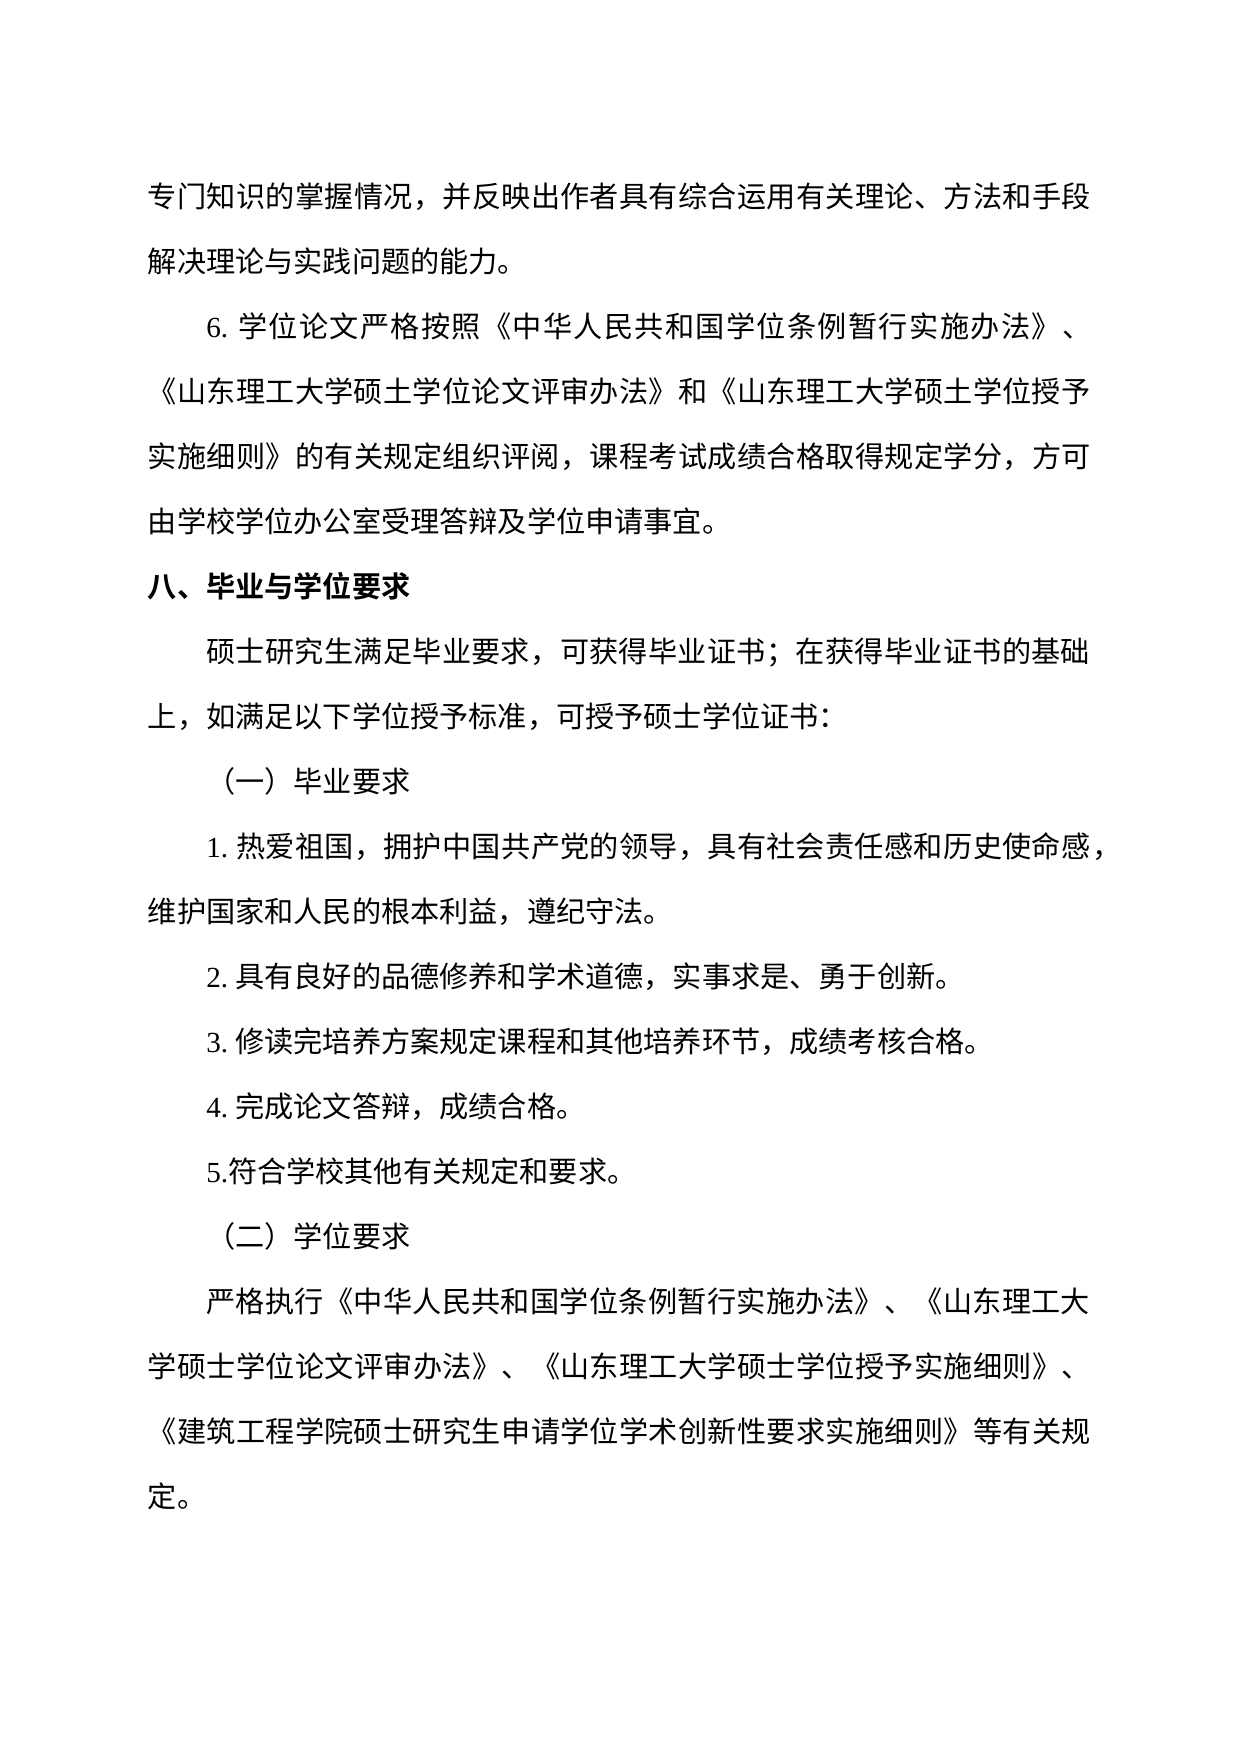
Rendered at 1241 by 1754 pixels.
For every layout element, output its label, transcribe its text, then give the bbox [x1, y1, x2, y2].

text 1. 热爱祖国，拥护中国共产党的领导，具有社会责任感和历史使命感，维护国家和人民的根本利益，遵纪守法。 [148, 812, 1092, 942]
text 4. 完成论文答辩，成绩合格。 [148, 1072, 1092, 1137]
text （二）学位要求 [148, 1202, 1092, 1267]
text 5.符合学校其他有关规定和要求。 [148, 1137, 1092, 1202]
text 硕士研究生满足毕业要求，可获得毕业证书；在获得毕业证书的基础上，如满足以下学位授予标准，可授予硕士学位证书： [148, 617, 1092, 747]
text 2. 具有良好的品德修养和学术道德，实事求是、勇于创新。 [148, 942, 1092, 1007]
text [148, 162, 1092, 292]
text 3. 修读完培养方案规定课程和其他培养环节，成绩考核合格。 [148, 1007, 1092, 1072]
text 严格执行《中华人民共和国学位条例暂行实施办法》、《山东理工大学硕士学位论文评审办法》、《山东理工大学硕士学位授予实施细则》、《建筑工程学院硕士研究生申请学位学术创新性要求实施细则》等有关规定。 [148, 1267, 1092, 1527]
text 6. 学位论文严格按照《中华人民共和国学位条例暂行实施办法》、《山东理工大学硕土学位论文评审办法》和《山东理工大学硕土学位授予实施细则》的有关规定组织评阅，课程考试成绩合格取得规定学分，方可由学校学位办公室受理答辩及学位申请事宜。 [148, 292, 1092, 552]
text 八、毕业与学位要求 [148, 552, 1092, 617]
text （一）毕业要求 [148, 747, 1092, 812]
